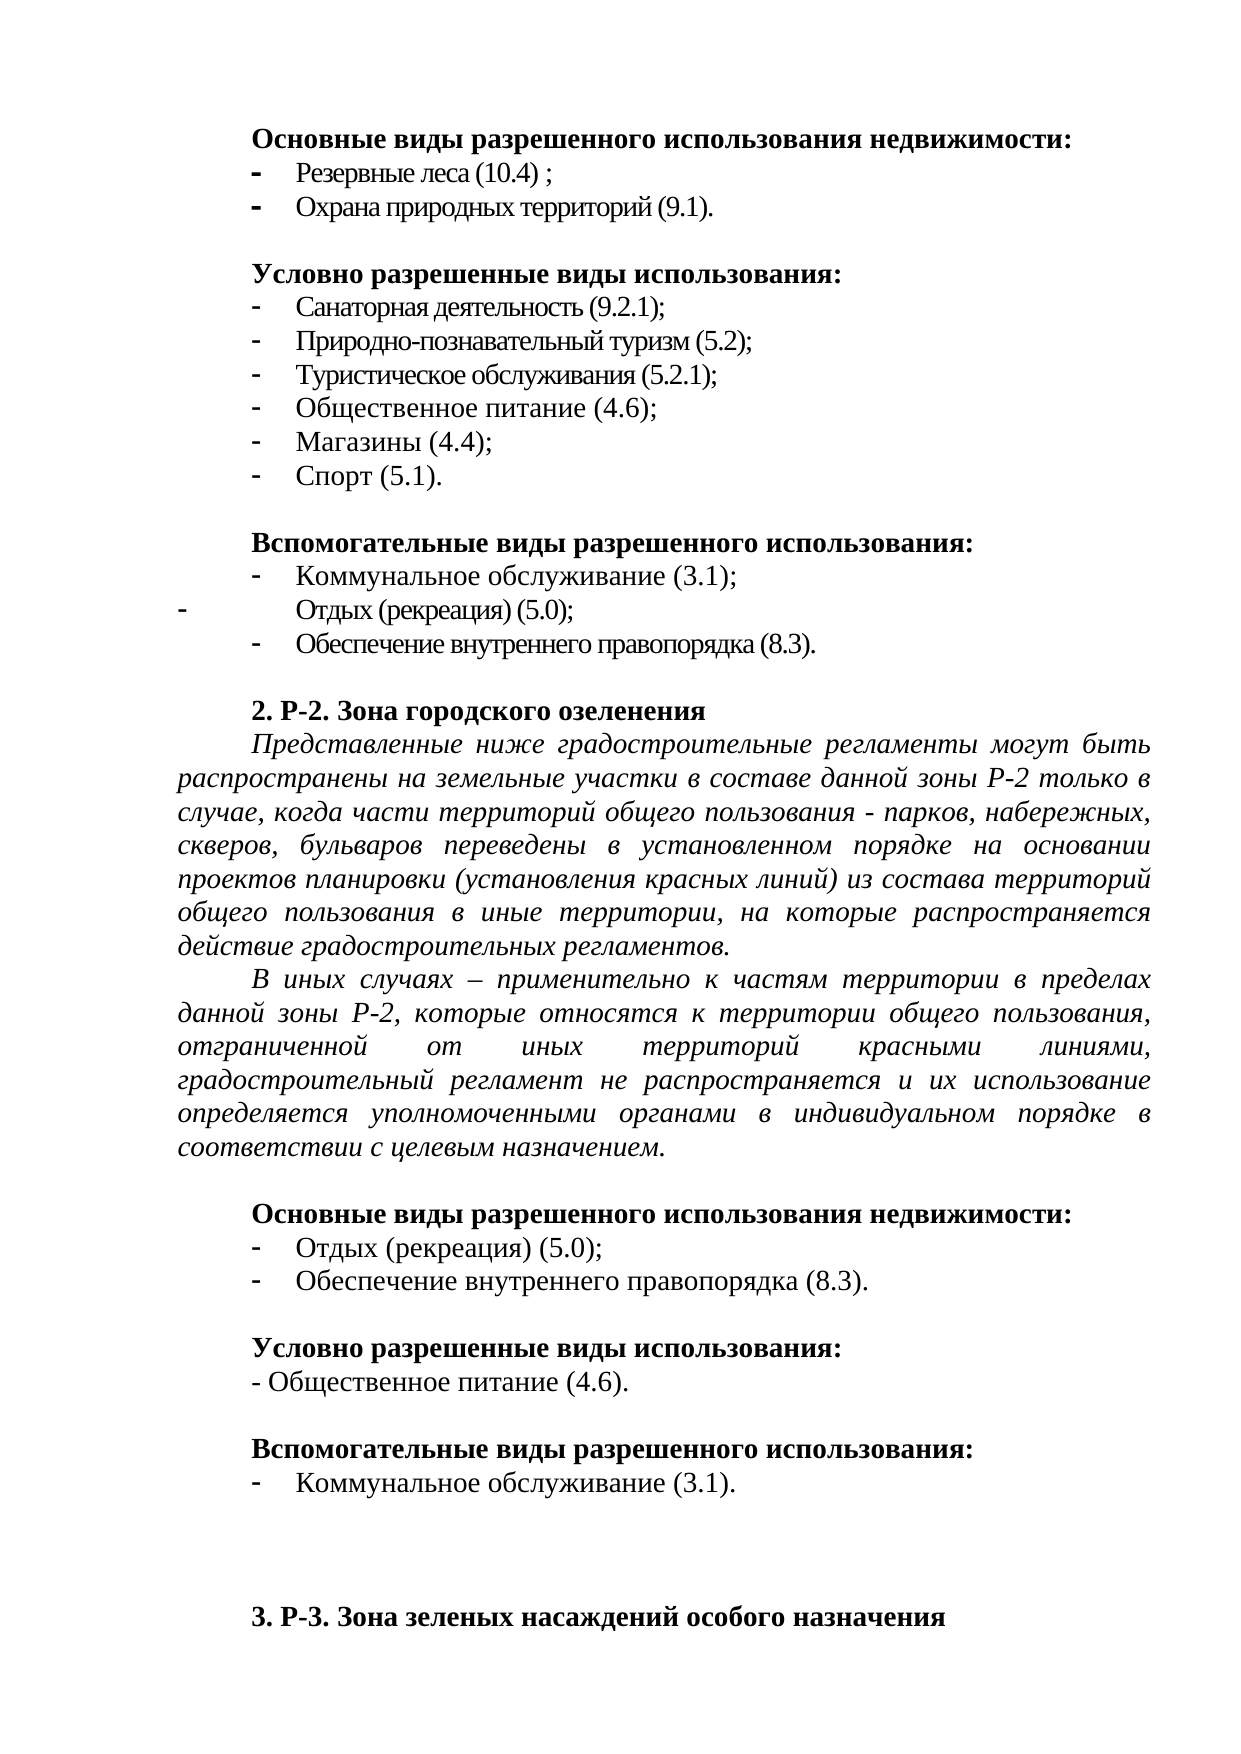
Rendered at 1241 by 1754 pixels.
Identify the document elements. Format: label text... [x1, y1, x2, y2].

list Обеспечение внутреннего правопорядка (8.3). [177, 1263, 1152, 1297]
text Условно разрешенные виды использования: [177, 1331, 1152, 1364]
list Отдых (рекреация) (5.0); [177, 1230, 1152, 1263]
text Вспомогательные виды разрешенного использования: [177, 1431, 1152, 1465]
text Представленные ниже градостроительные регламенты могут быть распространены на земельные участки в составе данной зоны Р-2 только в случае, когда части территорий общего пользования - парков, набережных, скверов, бульваров переведены в установленном порядке на основании проектов планировки (установления красных линий) из состава территорий общего пользования в иные территории, на которые распространяется действие градостроительных регламентов. [177, 727, 1152, 961]
text В иных случаях – применительно к частям территории в пределах данной зоны Р-2, которые относятся к территории общего пользования, отграниченной от иных территорий красными линиями, градостроительный регламент не распространяется и их использование определяется уполномоченными органами в индивидуальном порядке в соответствии с целевым назначением. [177, 961, 1152, 1163]
list Спорт (5.1). [177, 458, 1152, 491]
list Коммунальное обслуживание (3.1). [177, 1465, 1152, 1498]
list Резервные леса (10.4) ; [177, 155, 1152, 189]
list Природно-познавательный туризм (5.2); [177, 323, 1152, 357]
list Туристическое обслуживания (5.2.1); [177, 357, 1152, 391]
list Отдых (рекреация) (5.0); [177, 592, 1152, 626]
text Основные виды разрешенного использования недвижимости: [177, 1196, 1152, 1230]
list Санаторная деятельность (9.2.1); [177, 289, 1152, 323]
list Общественное питание (4.6); [177, 391, 1152, 424]
list Магазины (4.4); [177, 424, 1152, 458]
list Коммунальное обслуживание (3.1); [177, 558, 1152, 592]
list Охрана природных территорий (9.1). [177, 189, 1152, 222]
text Условно разрешенные виды использования: [177, 256, 1152, 289]
text 3. Р-3. Зона зеленых насаждений особого назначения [177, 1599, 1152, 1632]
text 2. Р-2. Зона городского озеленения [177, 693, 1152, 727]
text Основные виды разрешенного использования недвижимости: [177, 122, 1152, 155]
text Вспомогательные виды разрешенного использования: [177, 525, 1152, 558]
list Обеспечение внутреннего правопорядка (8.3). [177, 626, 1152, 659]
text - Общественное питание (4.6). [177, 1364, 1152, 1398]
